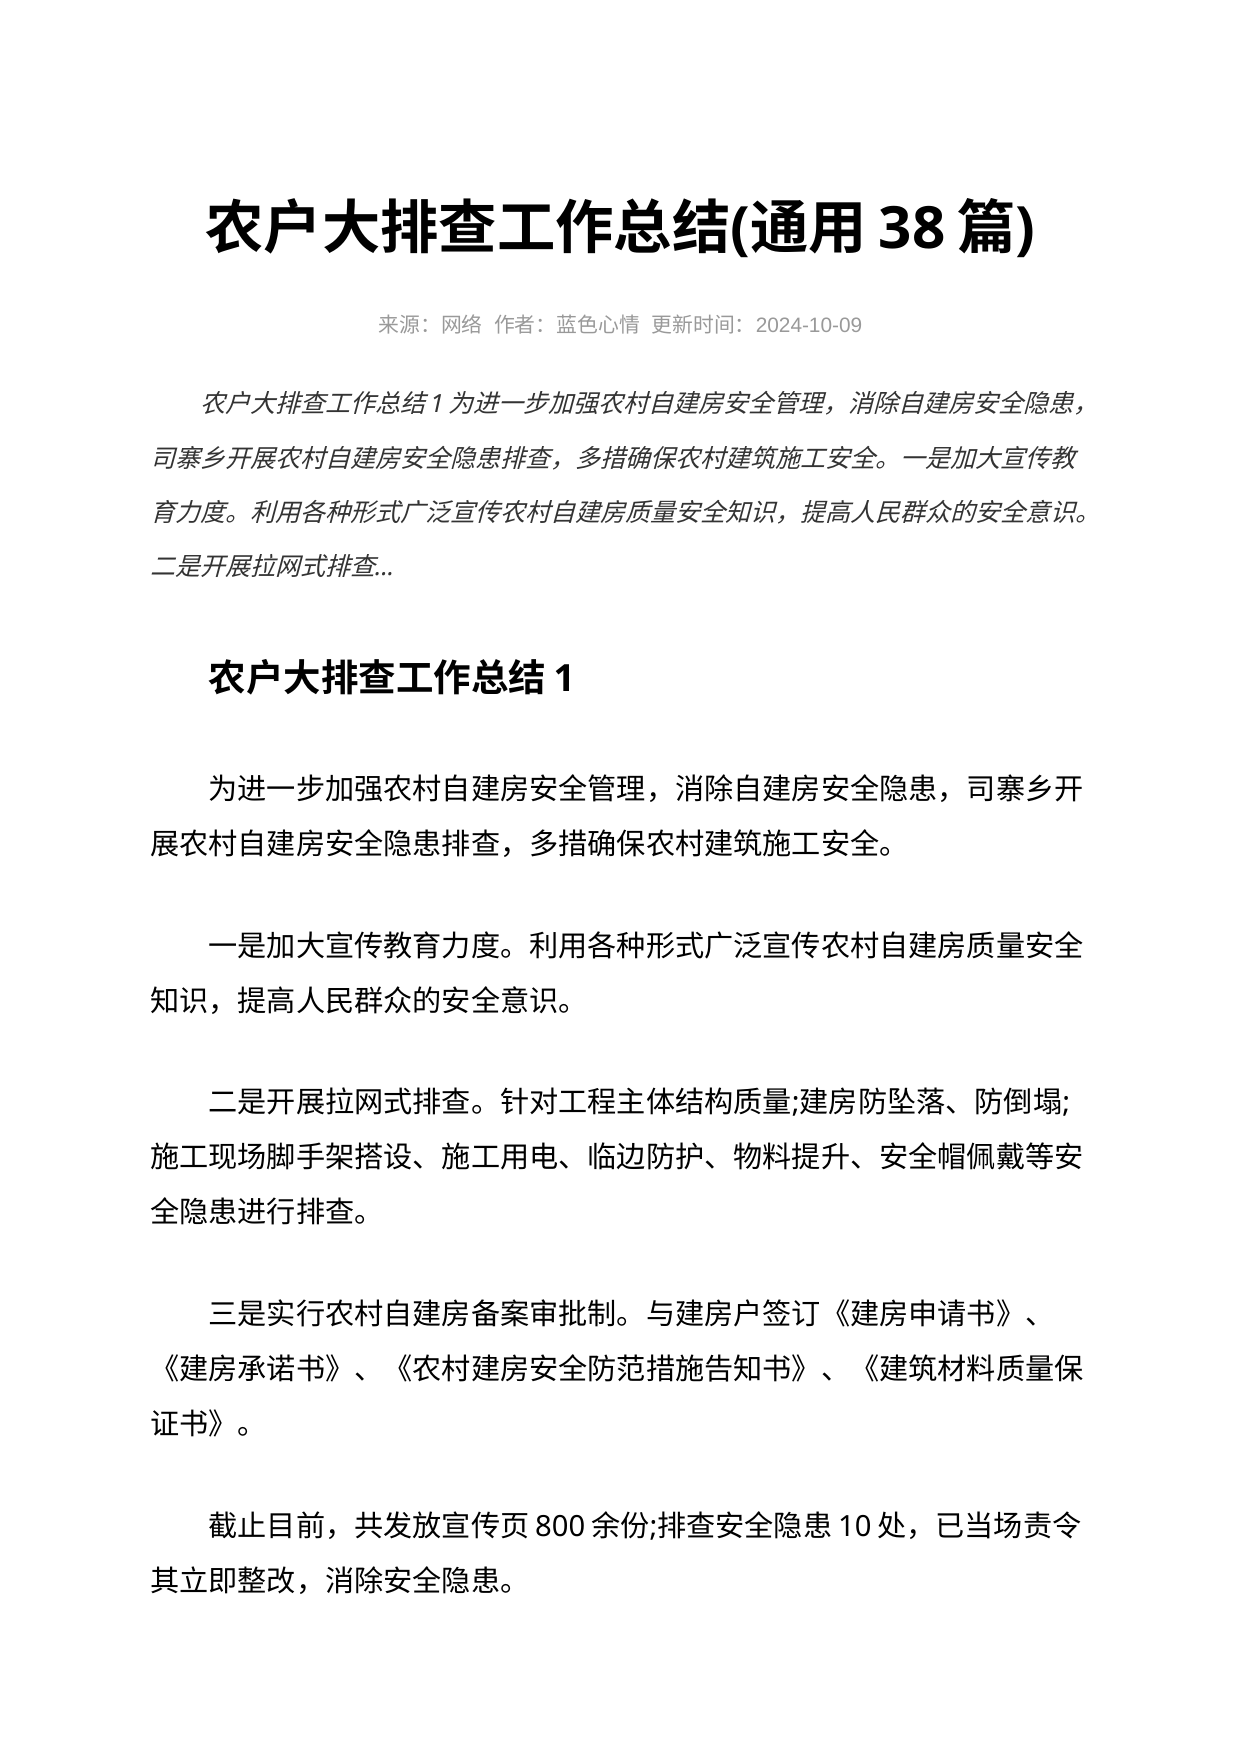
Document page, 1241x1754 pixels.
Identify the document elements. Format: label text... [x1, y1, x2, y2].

text 三是实行农村自建房备案审批制。与建房户签订《建房申请书》、《建房承诺书》、《农村建房安全防范措施告知书》、《建筑材料质量保证书》。 [150, 1291, 1090, 1443]
text 农户大排查工作总结1 [150, 648, 1090, 703]
text 二是开展拉网式排查。针对工程主体结构质量;建房防坠落、防倒塌;施工现场脚手架搭设、施工用电、临边防护、物料提升、安全帽佩戴等安全隐患进行排查。 [150, 1079, 1090, 1231]
text 农户大排查工作总结1为进一步加强农村自建房安全管理，消除自建房安全隐患，司寨乡开展农村自建房安全隐患排查，多措确保农村建筑施工安全。一是加大宣传教育力度。利用各种形式广泛宣传农村自建房质量安全知识，提高人民群众的安全意识。二是开展拉网式排查... [150, 384, 1090, 583]
text 一是加大宣传教育力度。利用各种形式广泛宣传农村自建房质量安全知识，提高人民群众的安全意识。 [150, 922, 1090, 1019]
subtitle 农户大排查工作总结(通用38篇) [150, 181, 1090, 266]
text 为进一步加强农村自建房安全管理，消除自建房安全隐患，司寨乡开展农村自建房安全隐患排查，多措确保农村建筑施工安全。 [150, 766, 1090, 863]
text 截止目前，共发放宣传页800余份;排查安全隐患10处，已当场责令其立即整改，消除安全隐患。 [150, 1502, 1090, 1599]
text 来源：网络 作者：蓝色心情 更新时间：2024-10-09 [150, 313, 1090, 337]
